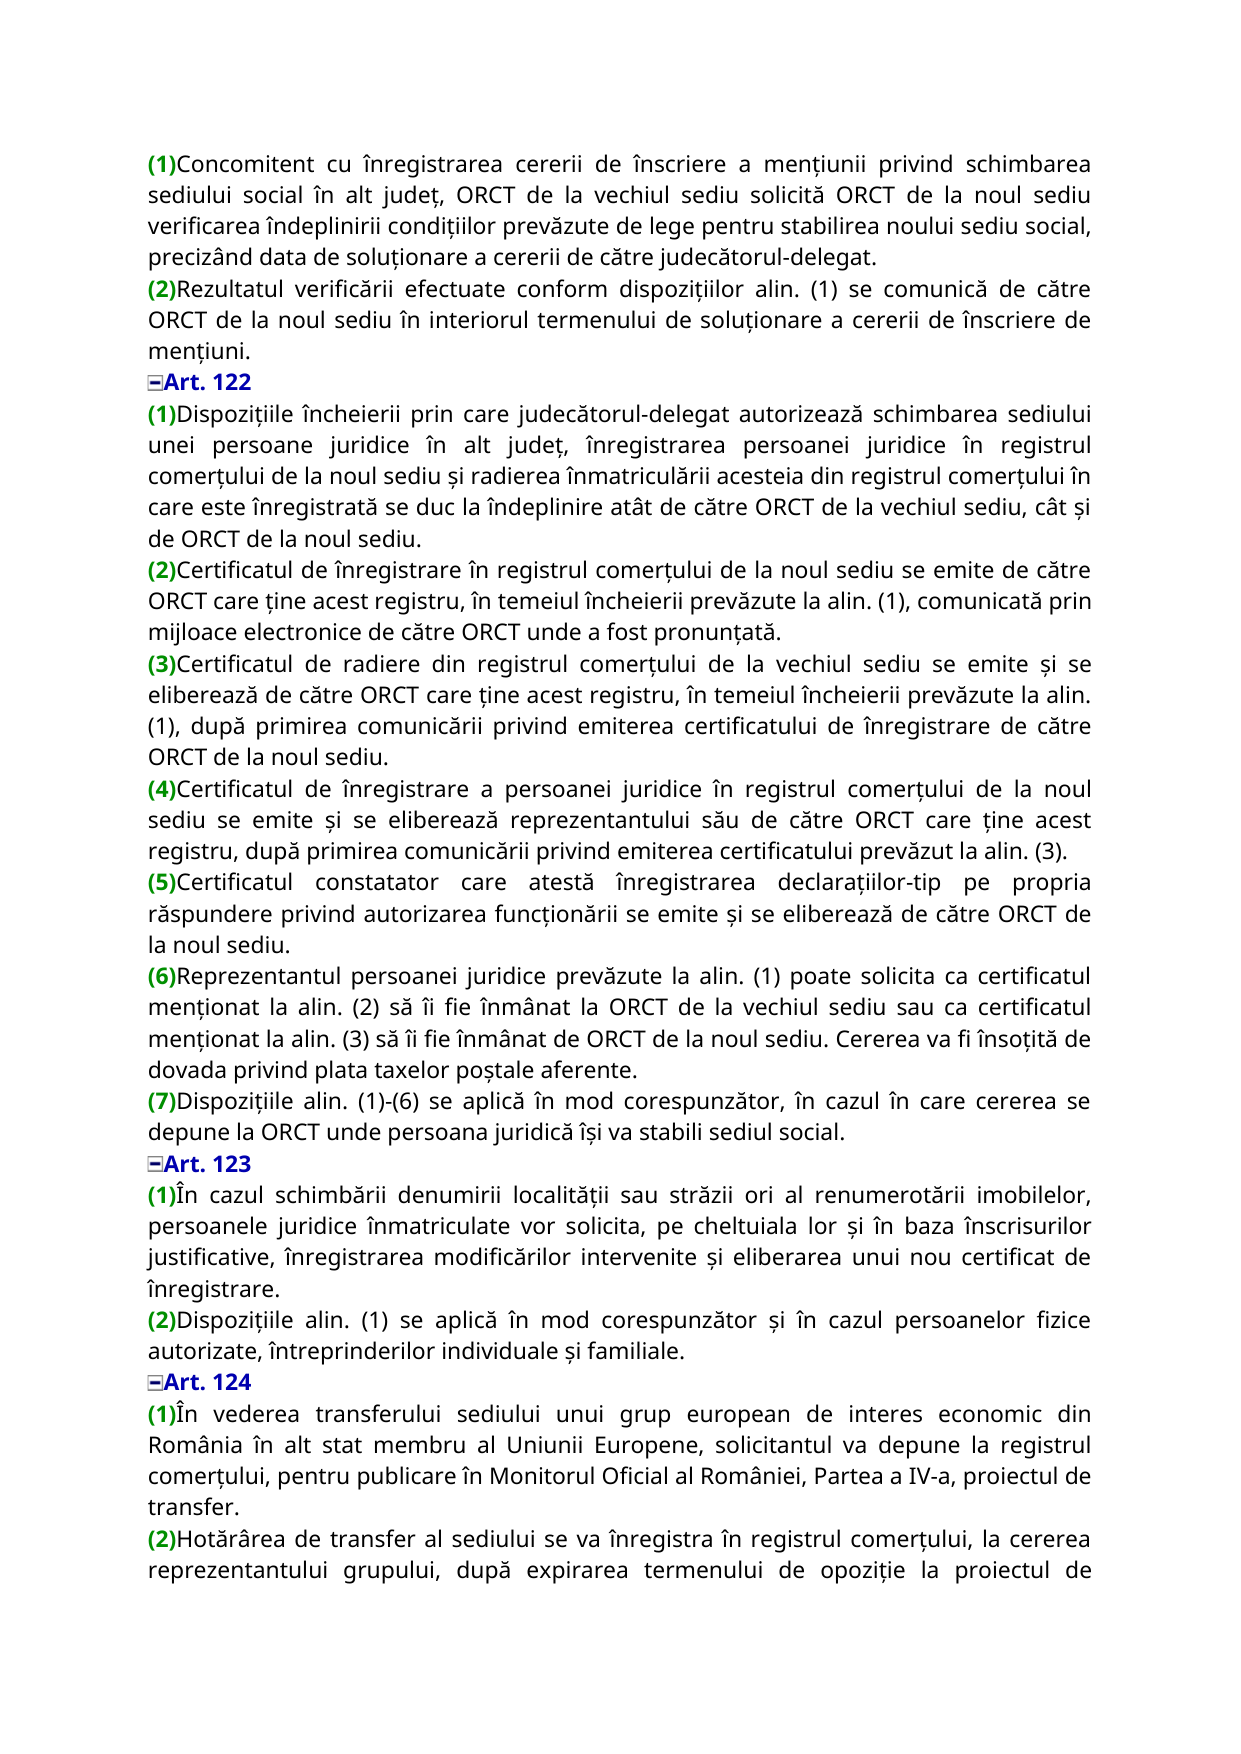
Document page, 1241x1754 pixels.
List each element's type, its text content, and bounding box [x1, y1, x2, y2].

text Art. 123 [148, 1148, 1093, 1179]
text (6)Reprezentantul persoanei juridice prevăzute la alin. (1) poate solicita ca certificatul menţionat la alin. (2) să îi fie înmânat la ORCT de la vechiul sediu sau ca certificatul menţionat la alin. (3) să îi fie înmânat de ORCT de la noul sediu. Cererea va fi însoţită de dovada privind plata taxelor poştale aferente. [148, 960, 1093, 1085]
text (3)Certificatul de radiere din registrul comerţului de la vechiul sediu se emite şi se eliberează de către ORCT care ţine acest registru, în temeiul încheierii prevăzute la alin. (1), după primirea comunicării privind emiterea certificatului de înregistrare de către ORCT de la noul sediu. [148, 648, 1093, 773]
text (2)Dispoziţiile alin. (1) se aplică în mod corespunzător şi în cazul persoanelor fizice autorizate, întreprinderilor individuale şi familiale. [148, 1304, 1093, 1366]
picture [147, 1375, 164, 1391]
text (5)Certificatul constatator care atestă înregistrarea declaraţiilor-tip pe propria răspundere privind autorizarea funcţionării se emite şi se eliberează de către ORCT de la noul sediu. [148, 866, 1093, 960]
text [148, 1523, 1093, 1585]
text Art. 122 [148, 366, 1093, 398]
picture [147, 375, 164, 391]
text (1)În cazul schimbării denumirii localităţii sau străzii ori al renumerotării imobilelor, persoanele juridice înmatriculate vor solicita, pe cheltuiala lor şi în baza înscrisurilor justificative, înregistrarea modificărilor intervenite şi eliberarea unui nou certificat de înregistrare. [148, 1179, 1093, 1304]
text Art. 124 [148, 1366, 1093, 1398]
text (2)Certificatul de înregistrare în registrul comerţului de la noul sediu se emite de către ORCT care ţine acest registru, în temeiul încheierii prevăzute la alin. (1), comunicată prin mijloace electronice de către ORCT unde a fost pronunţată. [148, 554, 1093, 648]
picture [147, 1156, 164, 1172]
text (4)Certificatul de înregistrare a persoanei juridice în registrul comerţului de la noul sediu se emite şi se eliberează reprezentantului său de către ORCT care ţine acest registru, după primirea comunicării privind emiterea certificatului prevăzut la alin. (3). [148, 773, 1093, 866]
text (1)Concomitent cu înregistrarea cererii de înscriere a menţiunii privind schimbarea sediului social în alt judeţ, ORCT de la vechiul sediu solicită ORCT de la noul sediu verificarea îndeplinirii condiţiilor prevăzute de lege pentru stabilirea noului sediu social, precizând data de soluţionare a cererii de către judecătorul-delegat. [148, 148, 1093, 273]
text (2)Rezultatul verificării efectuate conform dispoziţiilor alin. (1) se comunică de către ORCT de la noul sediu în interiorul termenului de soluţionare a cererii de înscriere de menţiuni. [148, 273, 1093, 366]
text (1)În vederea transferului sediului unui grup european de interes economic din România în alt stat membru al Uniunii Europene, solicitantul va depune la registrul comerţului, pentru publicare în Monitorul Oficial al României, Partea a IV-a, proiectul de transfer. [148, 1398, 1093, 1523]
text (1)Dispoziţiile încheierii prin care judecătorul-delegat autorizează schimbarea sediului unei persoane juridice în alt judeţ, înregistrarea persoanei juridice în registrul comerţului de la noul sediu şi radierea înmatriculării acesteia din registrul comerţului în care este înregistrată se duc la îndeplinire atât de către ORCT de la vechiul sediu, cât şi de ORCT de la noul sediu. [148, 398, 1093, 554]
text (7)Dispoziţiile alin. (1)-(6) se aplică în mod corespunzător, în cazul în care cererea se depune la ORCT unde persoana juridică îşi va stabili sediul social. [148, 1085, 1093, 1148]
